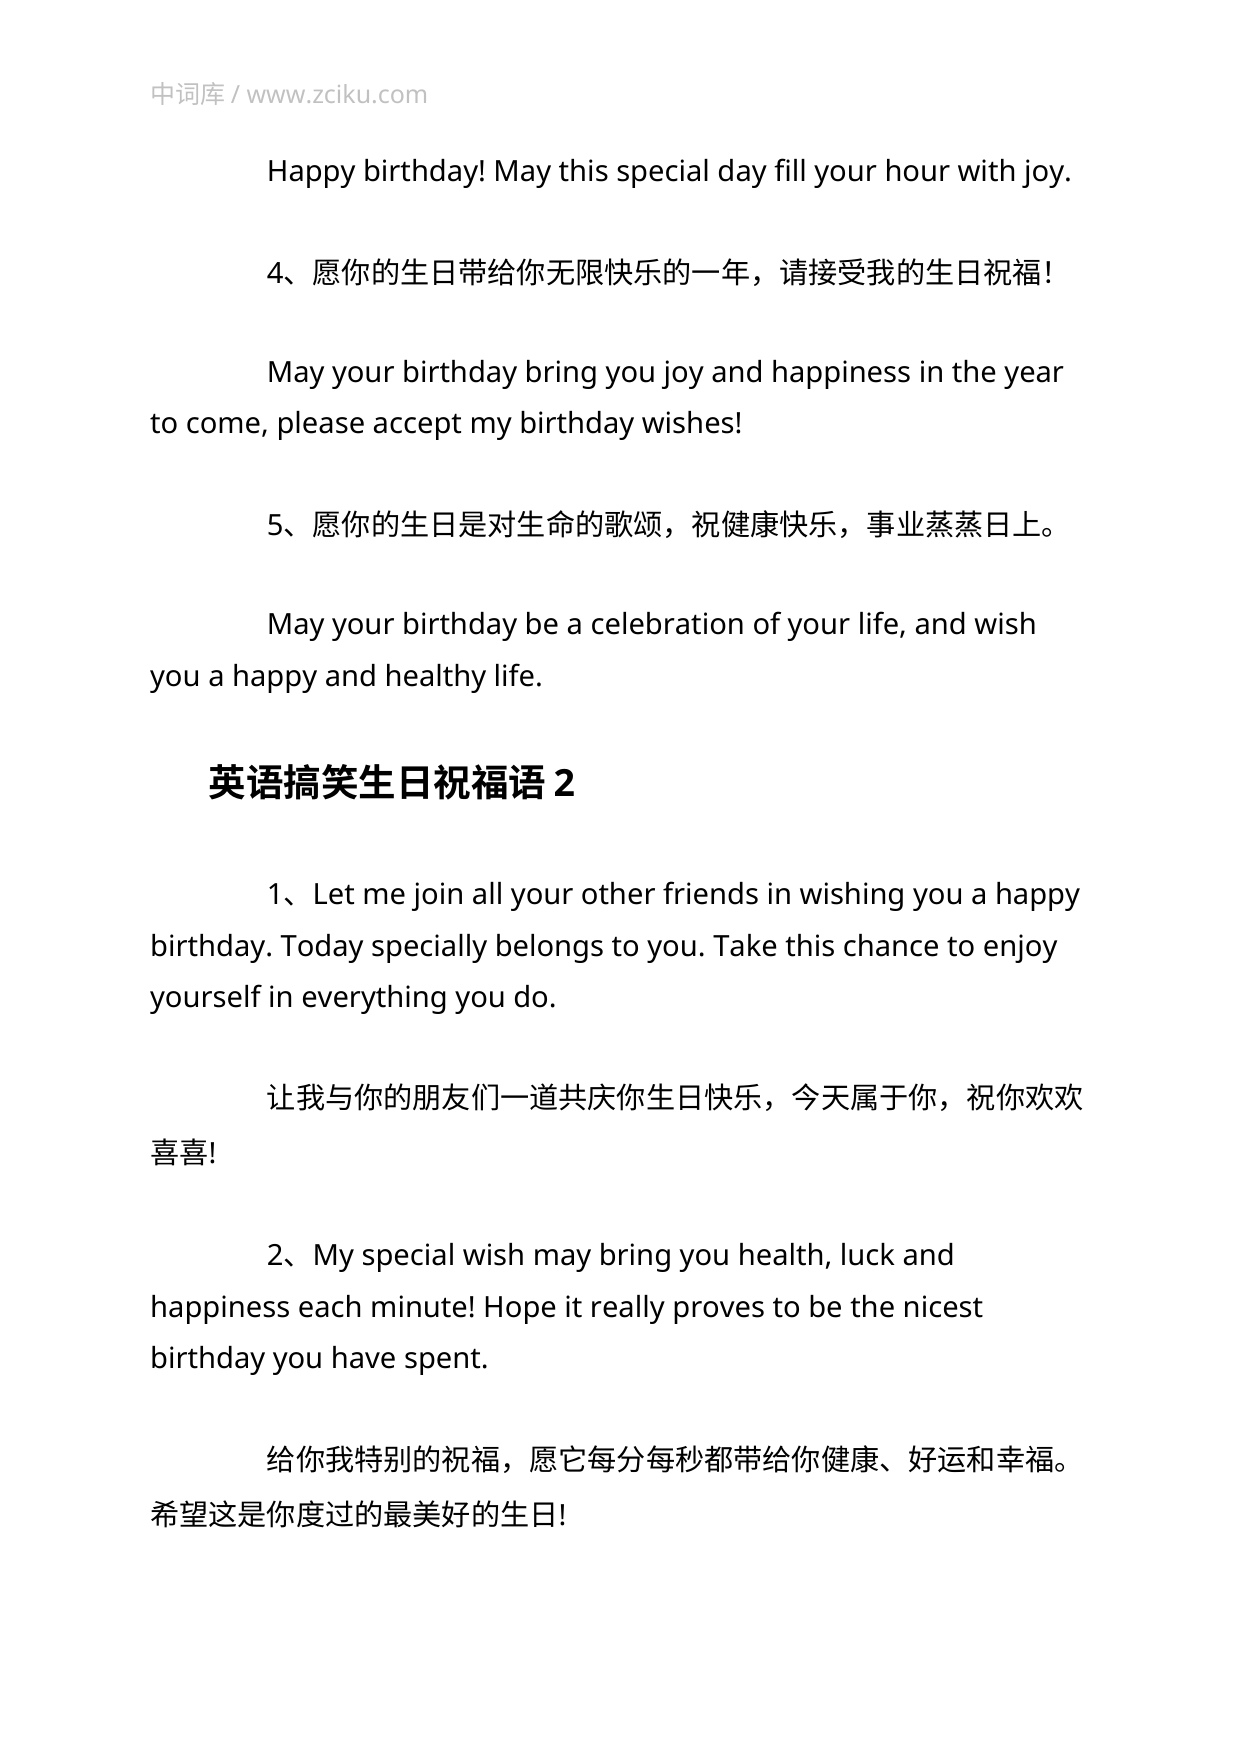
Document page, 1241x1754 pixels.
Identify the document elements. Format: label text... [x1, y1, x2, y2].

text Happy birthday! May this special day fill your hour with joy. [150, 150, 1090, 190]
text 1、Let me join all your other friends in wishing you a happy birthday. Today specially belongs to you. Take this chance to enjoy yourself in everything you do. [150, 871, 1090, 1016]
text 英语搞笑生日祝福语2 [150, 753, 1090, 808]
text May your birthday bring you joy and happiness in the year to come, please accept my birthday wishes! [150, 351, 1090, 442]
text 给你我特别的祝福，愿它每分每秒都带给你健康、好运和幸福。希望这是你度过的最美好的生日! [150, 1436, 1090, 1533]
text 让我与你的朋友们一道共庆你生日快乐，今天属于你，祝你欢欢喜喜! [150, 1075, 1090, 1172]
text 5、愿你的生日是对生命的歌颂，祝健康快乐，事业蒸蒸日上。 [150, 501, 1090, 544]
text May your birthday be a celebration of your life, and wish you a happy and healthy life. [150, 603, 1090, 694]
text 2、My special wish may bring you health, luck and happiness each minute! Hope it really proves to be the nicest birthday you have spent. [150, 1232, 1090, 1377]
text 4、愿你的生日带给你无限快乐的一年，请接受我的生日祝福！ [150, 249, 1090, 292]
